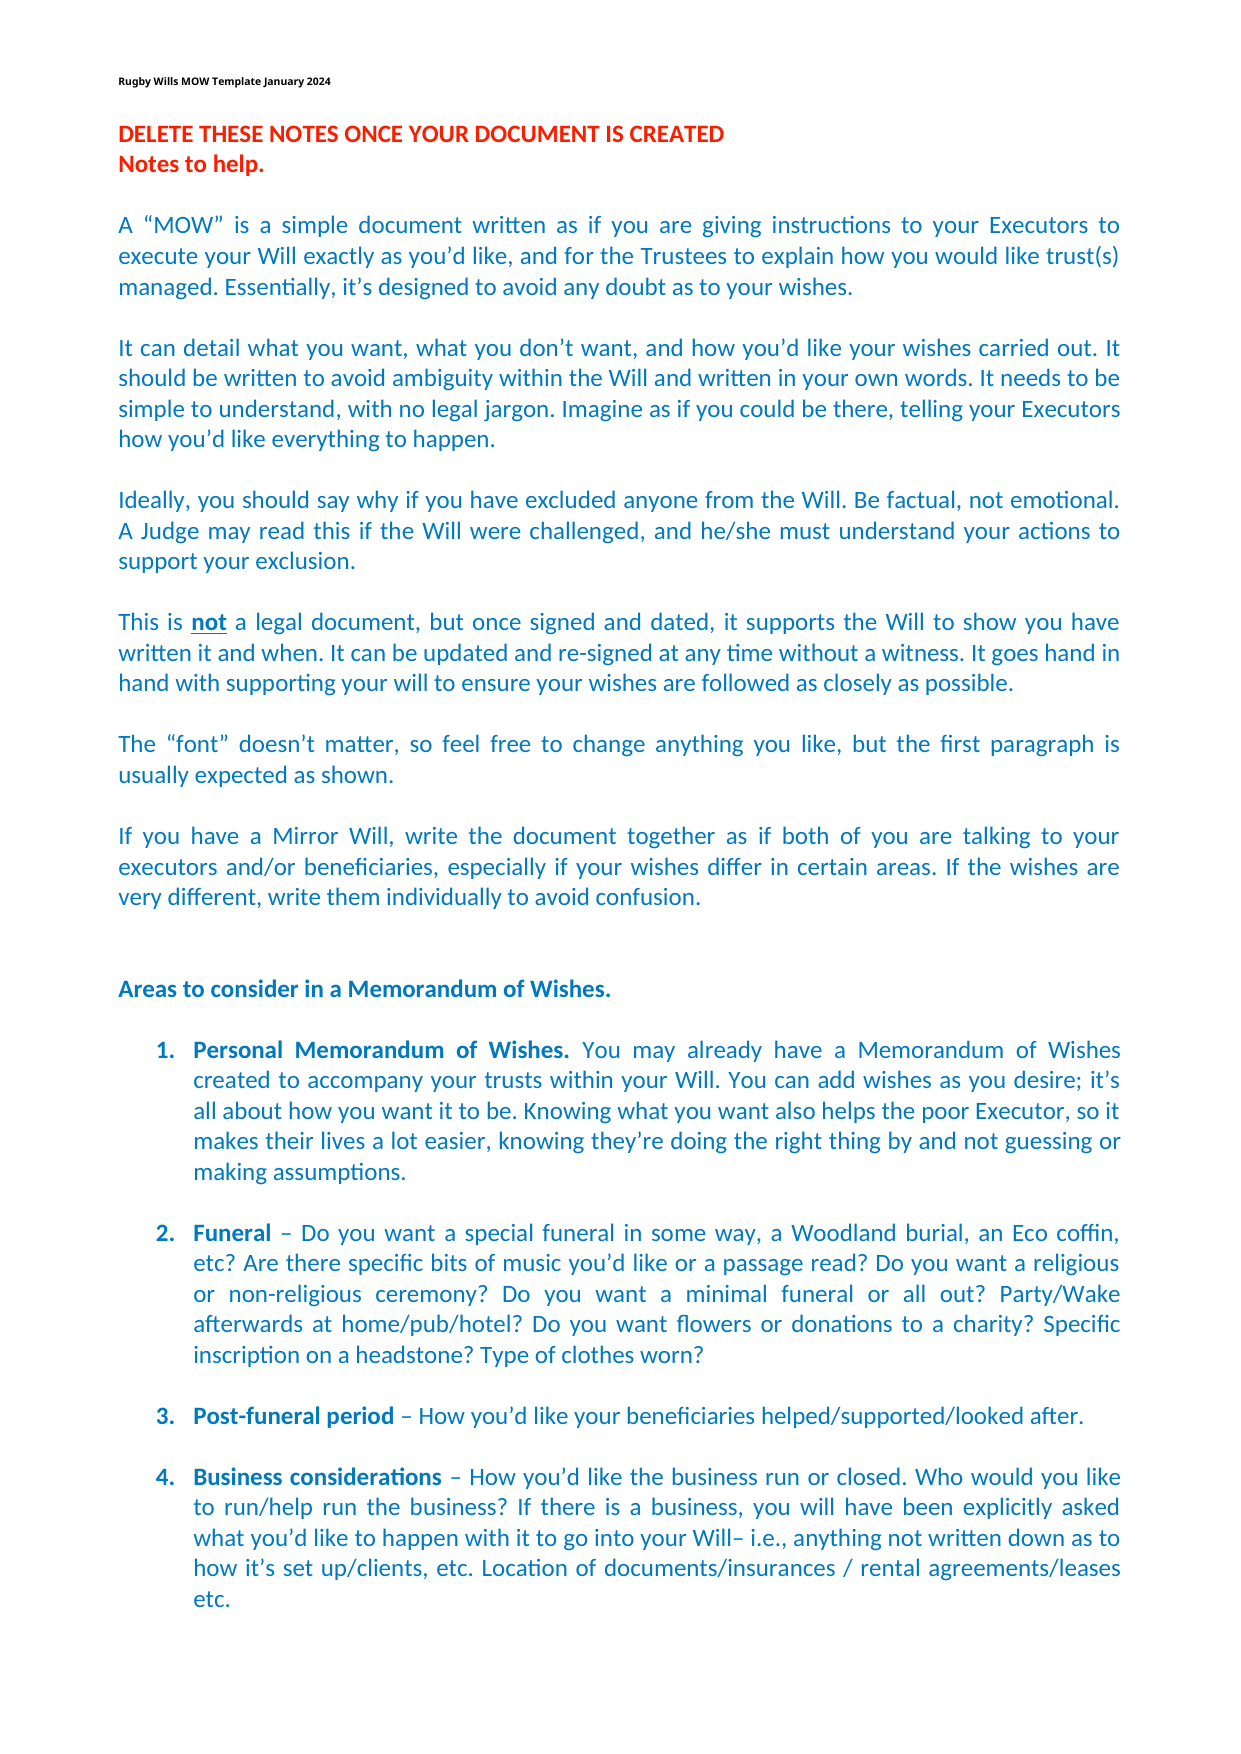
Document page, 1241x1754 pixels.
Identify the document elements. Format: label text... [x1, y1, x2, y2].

list Business considerations – How you’d like the business run or closed. Who would you like to run/help run the business? If there is a business, you will have been explicitly asked what you’d like to happen with it to go into your Will– i.e., anything not written down as to how it’s set up/clients, etc. Location of documents/insurances / rental agreements/leases etc. [156, 1461, 1122, 1614]
text Areas to consider in a Memorandum of Wishes. [118, 973, 1122, 1003]
list Personal Memorandum of Wishes. You may already have a Memorandum of Wishes created to accompany your trusts within your Will. You can add wishes as you desire; it’s all about how you want it to be. Knowing what you want also helps the poor Executor, so it makes their lives a lot easier, knowing they’re doing the right thing by and not guessing or making assumptions. [156, 1034, 1122, 1186]
text DELETE THESE NOTES ONCE YOUR DOCUMENT IS CREATED [118, 118, 1122, 149]
list Post-funeral period – How you’d like your beneficiaries helped/supported/looked after. [156, 1400, 1122, 1431]
text If you have a Mirror Will, write the document together as if both of you are talking to your executors and/or beneficiaries, especially if your wishes differ in certain areas. If the wishes are very different, write them individually to avoid confusion. [118, 820, 1122, 912]
text A “MOW” is a simple document written as if you are giving instructions to your Executors to execute your Will exactly as you’d like, and for the Trustees to explain how you would like trust(s) managed. Essentially, it’s designed to avoid any doubt as to your wishes. [118, 210, 1122, 301]
text This is not a legal document, but once signed and dated, it supports the Will to show you have written it and when. It can be updated and re-signed at any time without a witness. It goes hand in hand with supporting your will to ensure your wishes are followed as closely as possible. [118, 606, 1122, 698]
list Funeral – Do you want a special funeral in some way, a Woodland burial, an Eco coffin, etc? Are there specific bits of music you’d like or a passage read? Do you want a religious or non-religious ceremony? Do you want a minimal funeral or all out? Party/Wake afterwards at home/pub/hotel? Do you want flowers or donations to a charity? Specific inscription on a headstone? Type of clothes worn? [156, 1217, 1122, 1369]
text Notes to help. [118, 149, 1122, 179]
text Ideally, you should say why if you have excluded anyone from the Will. Be factual, not emotional. A Judge may read this if the Will were challenged, and he/she must understand your actions to support your exclusion. [118, 484, 1122, 576]
text The “font” doesn’t matter, so feel free to change anything you like, but the first paragraph is usually expected as shown. [118, 728, 1122, 789]
text It can detail what you want, what you don’t want, and how you’d like your wishes carried out. It should be written to avoid ambiguity within the Will and written in your own words. It needs to be simple to understand, with no legal jargon. Imagine as if you could be there, telling your Executors how you’d like everything to happen. [118, 332, 1122, 454]
